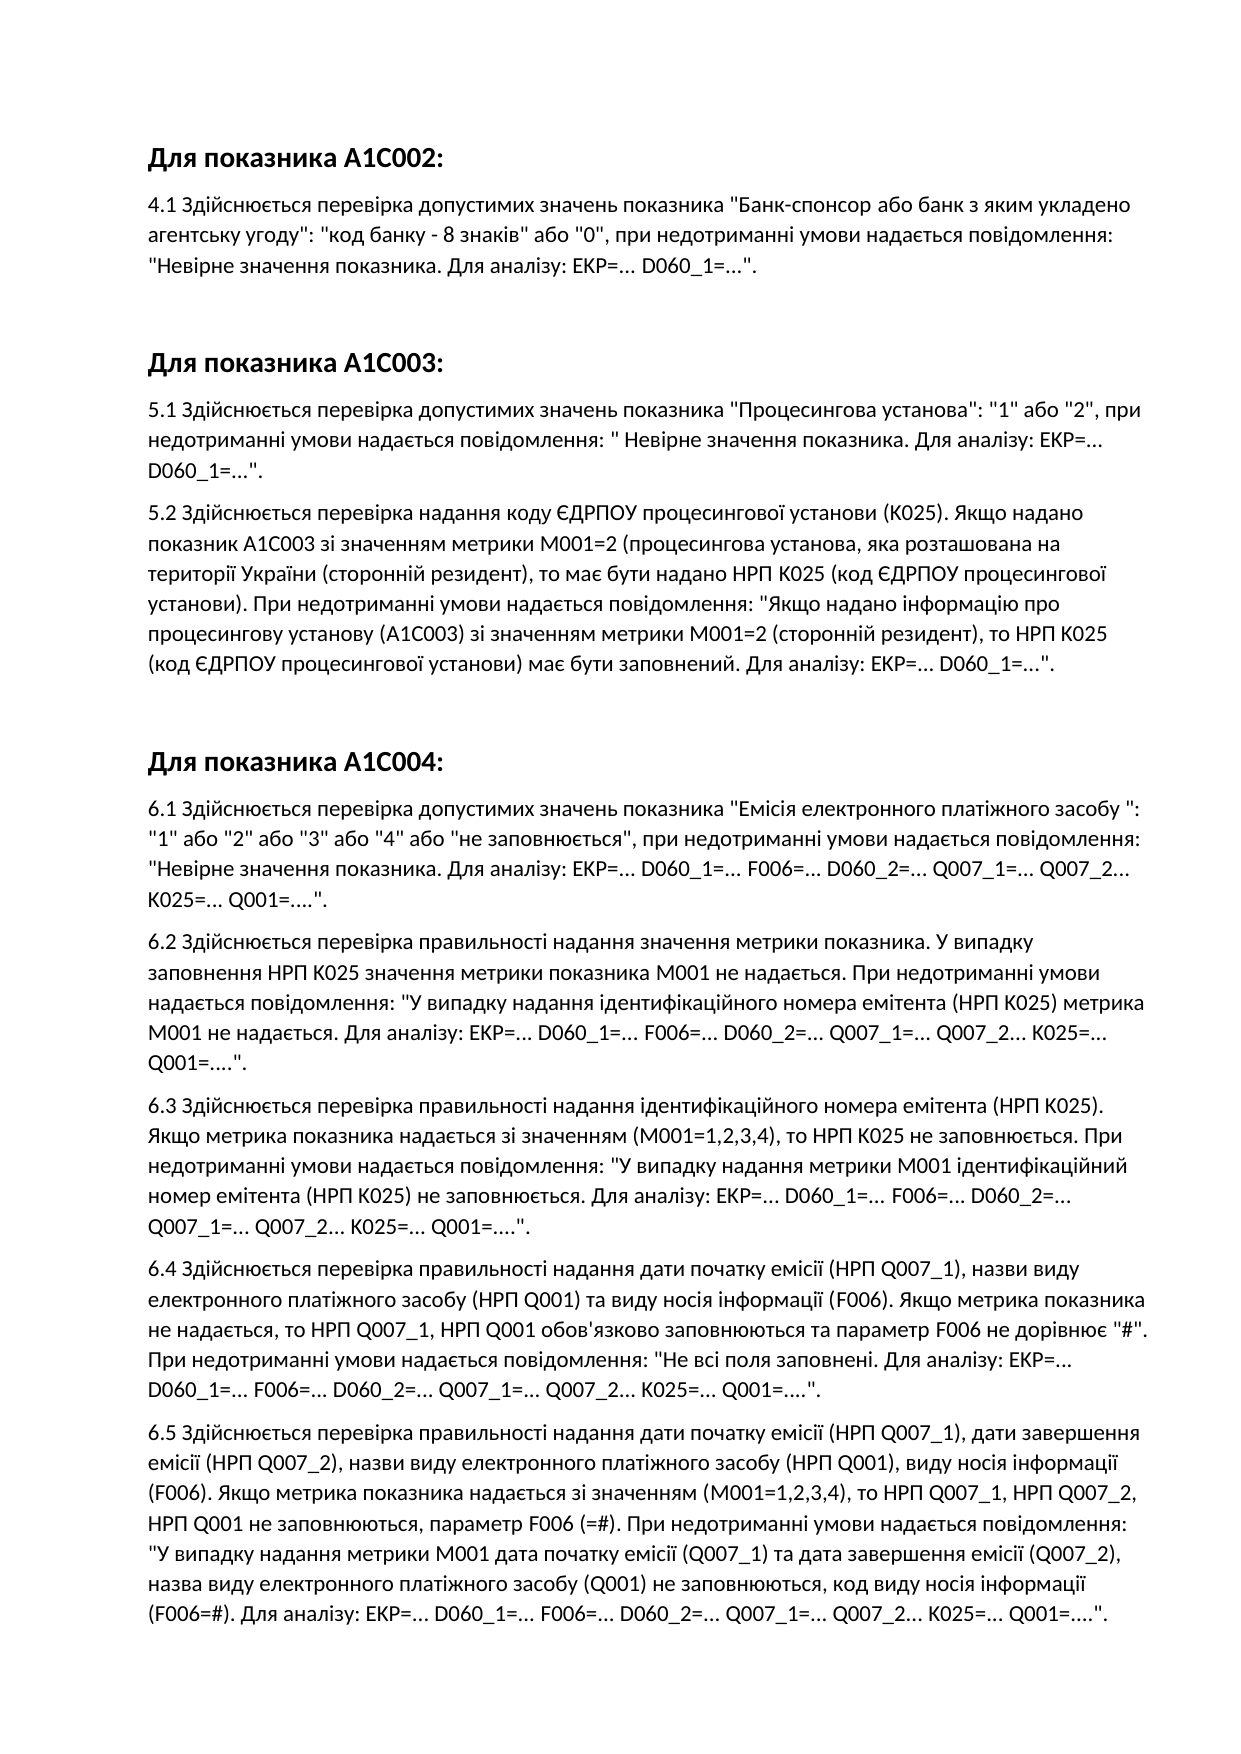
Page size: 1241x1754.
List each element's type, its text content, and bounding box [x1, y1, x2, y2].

text 6.1 Здійснюється перевірка допустимих значень показника "Емісія електронного платіжного засобу ": "1" або "2" або "3" або "4" або "не заповнюється", при недотриманні умови надається повідомлення: "Невірне значення показника. Для аналізу: EKP=... D060_1=... F006=... D060_2=... Q007_1=... Q007_2... K025=... Q001=....". [148, 794, 1152, 913]
text 6.5 Здійснюється перевірка правильності надання дати початку емісії (НРП Q007_1), дати завершення емісії (НРП Q007_2), назви виду електронного платіжного засобу (НРП Q001), виду носія інформації (F006). Якщо метрика показника надається зі значенням (M001=1,2,3,4), то НРП Q007_1, НРП Q007_2, НРП Q001 не заповнюються, параметр F006 (=#). При недотриманні умови надається повідомлення: "У випадку надання метрики M001 дата початку емісії (Q007_1) та дата завершення емісії (Q007_2), назва виду електронного платіжного засобу (Q001) не заповнюються, код виду носія інформації (F006=#). Для аналізу: EKP=... D060_1=... F006=... D060_2=... Q007_1=... Q007_2... K025=... Q001=....". [148, 1418, 1152, 1627]
text Для показника A1C002: [148, 139, 1152, 175]
text 5.1 Здійснюється перевірка допустимих значень показника "Процесингова установа": "1" або "2", при недотриманні умови надається повідомлення: " Невірне значення показника. Для аналізу: EKP=... D060_1=...". [148, 395, 1152, 484]
text Для показника A1C004: [148, 743, 1152, 779]
text 6.2 Здійснюється перевірка правильності надання значення метрики показника. У випадку заповнення НРП K025 значення метрики показника M001 не надається. При недотриманні умови надається повідомлення: "У випадку надання ідентифікаційного номера емітента (НРП K025) метрика M001 не надається. Для аналізу: EKP=... D060_1=... F006=... D060_2=... Q007_1=... Q007_2... K025=... Q001=....". [148, 927, 1152, 1076]
text 6.4 Здійснюється перевірка правильності надання дати початку емісії (НРП Q007_1), назви виду електронного платіжного засобу (НРП Q001) та виду носія інформації (F006). Якщо метрика показника не надається, то НРП Q007_1, НРП Q001 обов'язково заповнюються та параметр F006 не дорівнює "#". При недотриманні умови надається повідомлення: "Не всі поля заповнені. Для аналізу: EKP=... D060_1=... F006=... D060_2=... Q007_1=... Q007_2... K025=... Q001=....". [148, 1254, 1152, 1403]
text Для показника A1C003: [148, 344, 1152, 380]
text 5.2 Здійснюється перевірка надання коду ЄДРПОУ процесингової установи (K025). Якщо надано показник A1C003 зі значенням метрики M001=2 (процесингова установа, яка розташована на території України (сторонній резидент), то має бути надано НРП K025 (код ЄДРПОУ процесингової установи). При недотриманні умови надається повідомлення: "Якщо надано інформацію про процесингову установу (A1C003) зі значенням метрики M001=2 (сторонній резидент), то НРП K025 (код ЄДРПОУ процесингової установи) має бути заповнений. Для аналізу: EKP=... D060_1=...". [148, 498, 1152, 678]
text 6.3 Здійснюється перевірка правильності надання ідентифікаційного номера емітента (НРП K025). Якщо метрика показника надається зі значенням (M001=1,2,3,4), то НРП K025 не заповнюється. При недотриманні умови надається повідомлення: "У випадку надання метрики M001 ідентифікаційний номер емітента (НРП K025) не заповнюється. Для аналізу: EKP=... D060_1=... F006=... D060_2=... Q007_1=... Q007_2... K025=... Q001=....". [148, 1091, 1152, 1240]
text 4.1 Здійснюється перевірка допустимих значень показника "Банк-спонсор або банк з яким укладено агентську угоду": "код банку - 8 знаків" або "0", при недотриманні умови надається повідомлення: "Невірне значення показника. Для аналізу: EKP=... D060_1=...". [148, 190, 1152, 279]
